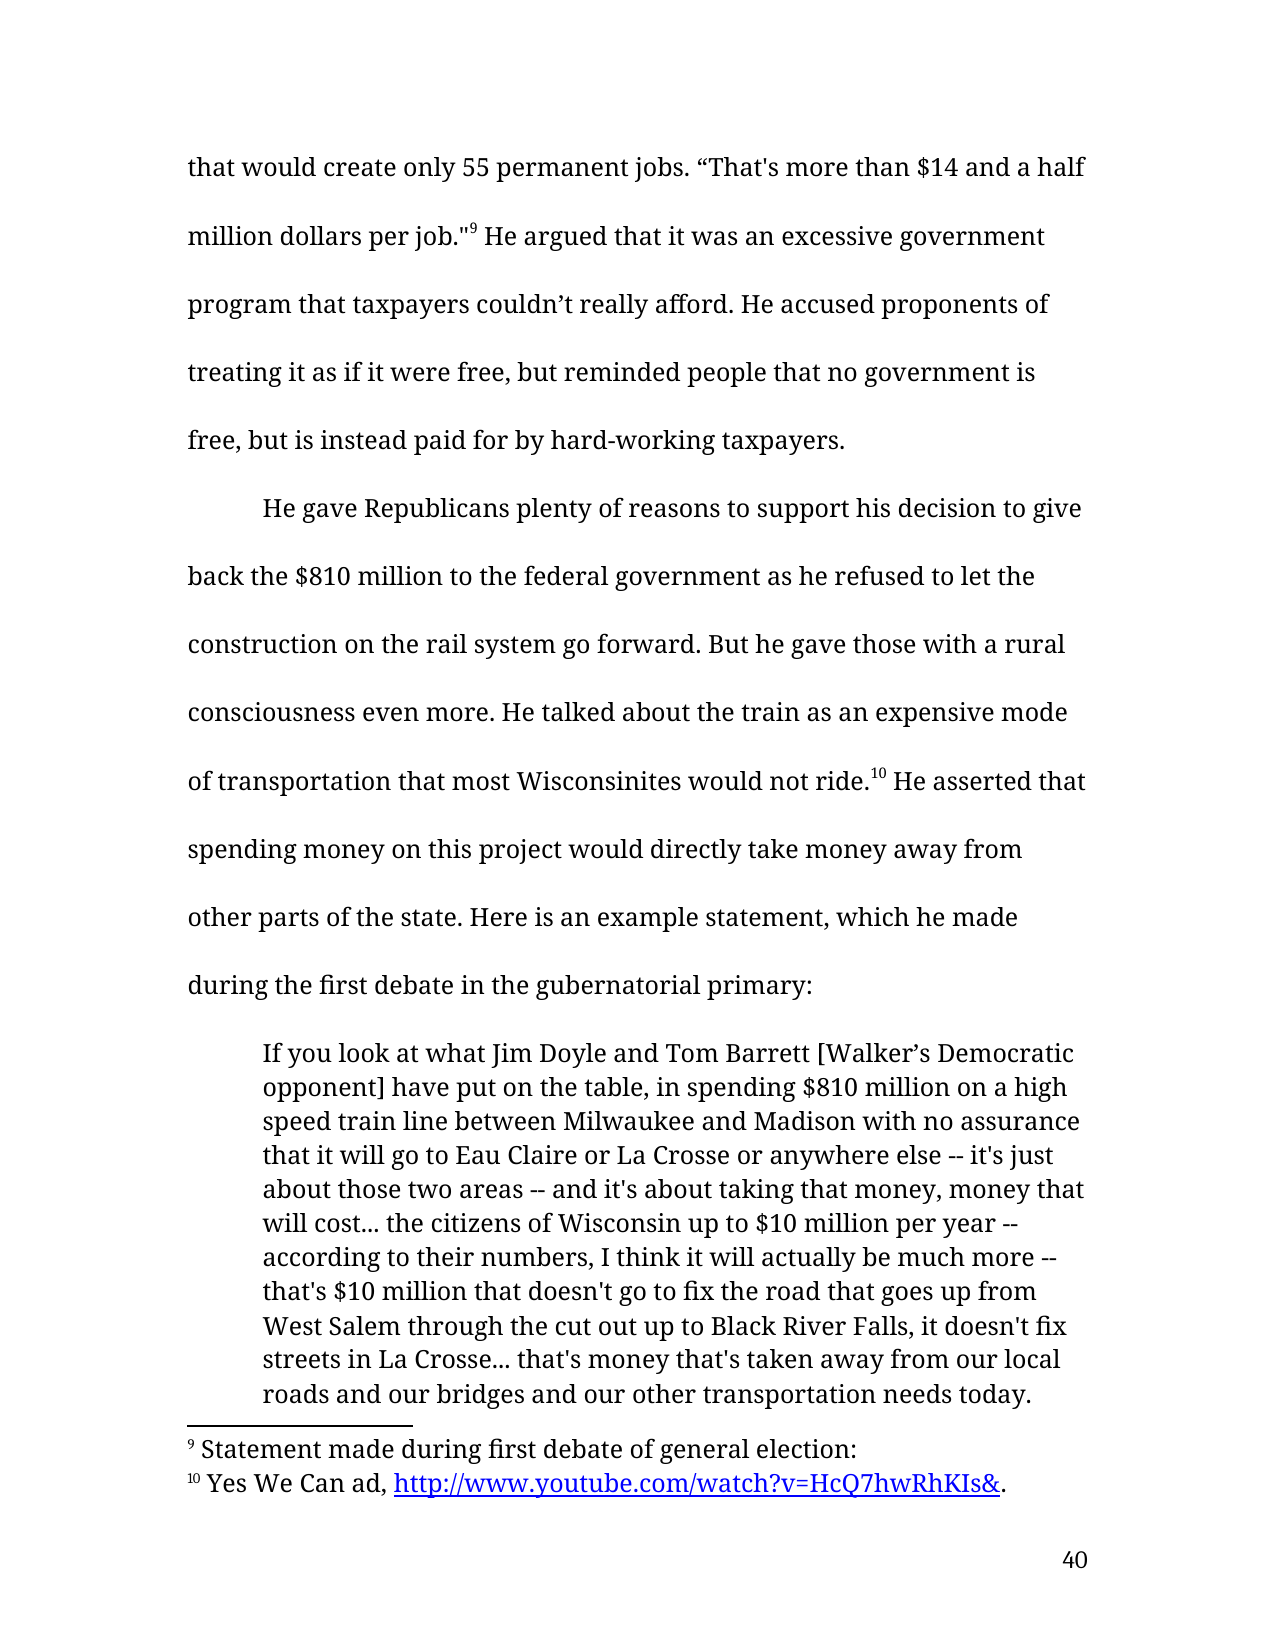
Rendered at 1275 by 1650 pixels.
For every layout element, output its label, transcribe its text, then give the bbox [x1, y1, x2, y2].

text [187, 150, 1087, 457]
text He gave Republicans plenty of reasons to support his decision to give back the $810 million to the federal government as he refused to let the construction on the rail system go forward. But he gave those with a rural consciousness even more. He talked about the train as an expensive mode of transportation that most Wisconsinites would not ride. He asserted that spending money on this project would directly take money away from other parts of the state. Here is an example statement, which he made during the first debate in the gubernatorial primary: [187, 491, 1087, 1002]
text If you look at what Jim Doyle and Tom Barrett [Walker’s Democratic opponent] have put on the table, in spending $810 million on a high speed train line between Milwaukee and Madison with no assurance that it will go to Eau Claire or La Crosse or anywhere else -- it's just about those two areas -- and it's about taking that money, money that will cost... the citizens of Wisconsin up to $10 million per year -- according to their numbers, I think it will actually be much more -- that's $10 million that doesn't go to fix the road that goes up from West Salem through the cut out up to Black River Falls, it doesn't fix streets in La Crosse... that's money that's taken away from our local roads and our bridges and our other transportation needs today. [262, 1036, 1087, 1410]
